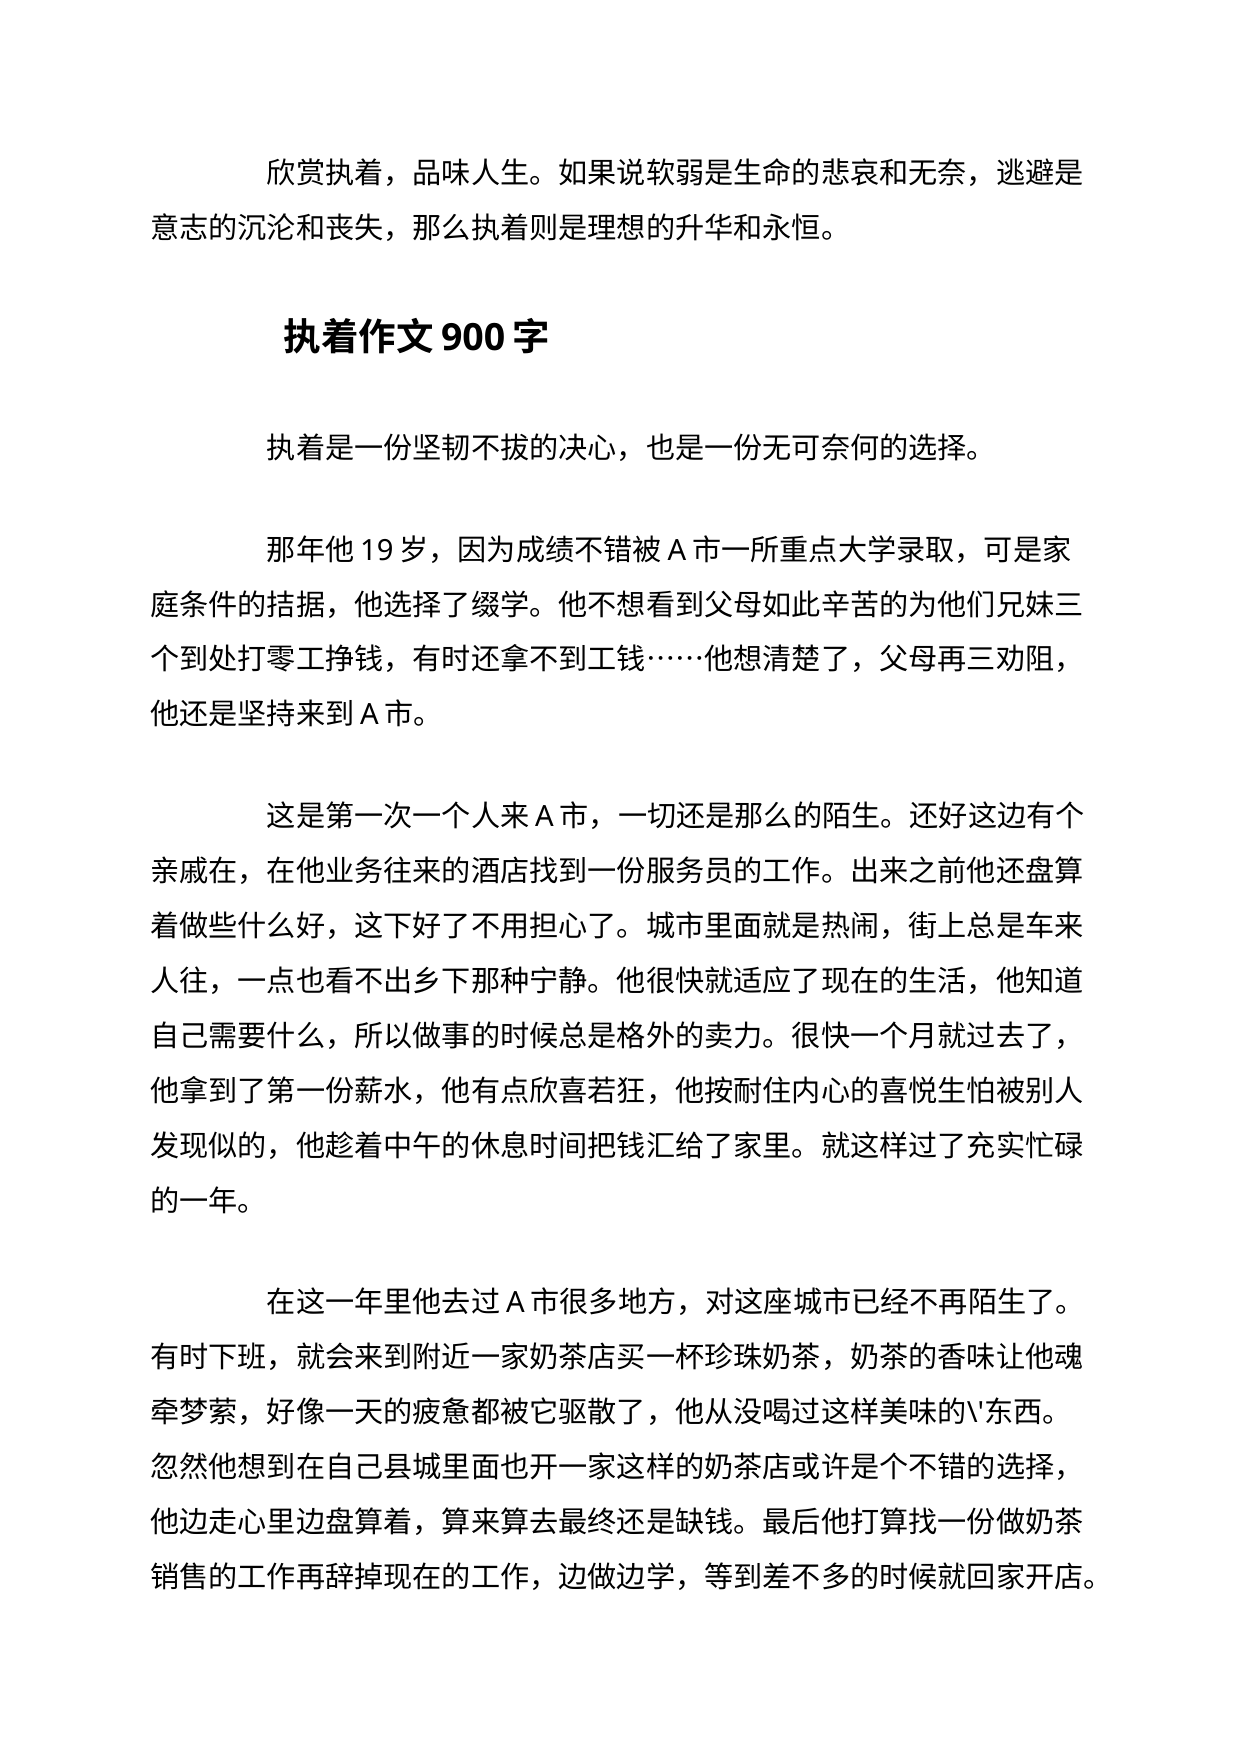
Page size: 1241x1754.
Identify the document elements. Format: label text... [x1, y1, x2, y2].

text 执着是一份坚韧不拔的决心，也是一份无可奈何的选择。 [150, 424, 1090, 467]
text 欣赏执着，品味人生。如果说软弱是生命的悲哀和无奈，逃避是意志的沉沦和丧失，那么执着则是理想的升华和永恒。 [150, 150, 1090, 247]
text 这是第一次一个人来A市，一切还是那么的陌生。还好这边有个亲戚在，在他业务往来的酒店找到一份服务员的工作。出来之前他还盘算着做些什么好，这下好了不用担心了。城市里面就是热闹，街上总是车来人往，一点也看不出乡下那种宁静。他很快就适应了现在的生活，他知道自己需要什么，所以做事的时候总是格外的卖力。很快一个月就过去了，他拿到了第一份薪水，他有点欣喜若狂，他按耐住内心的喜悦生怕被别人发现似的，他趁着中午的休息时间把钱汇给了家里。就这样过了充实忙碌的一年。 [150, 793, 1090, 1219]
text 那年他19岁，因为成绩不错被A市一所重点大学录取，可是家庭条件的拮据，他选择了缀学。他不想看到父母如此辛苦的为他们兄妹三个到处打零工挣钱，有时还拿不到工钱……他想清楚了，父母再三劝阻，他还是坚持来到A市。 [150, 526, 1090, 733]
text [150, 1279, 1090, 1596]
text 执着作文900字 [150, 307, 1090, 361]
